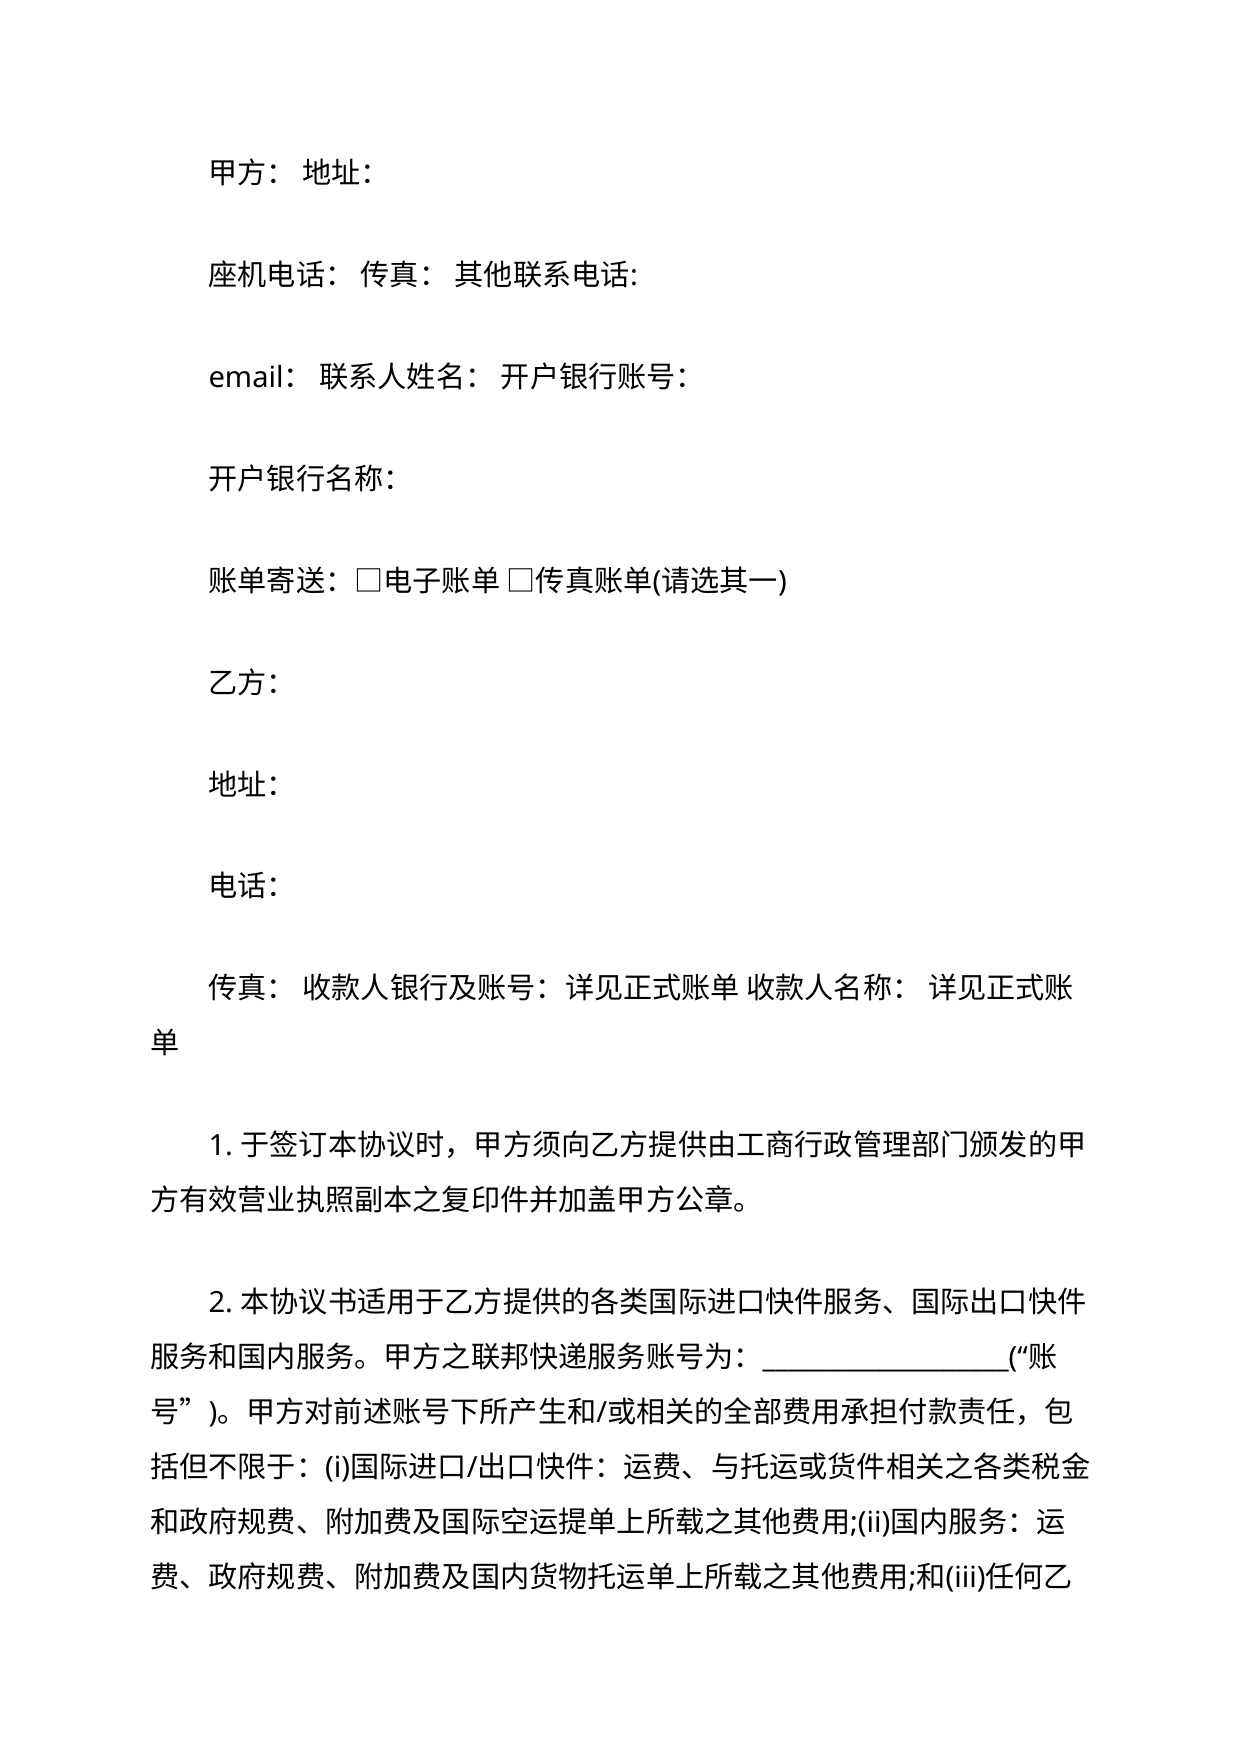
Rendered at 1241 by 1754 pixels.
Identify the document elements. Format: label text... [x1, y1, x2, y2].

text 开户银行名称： [150, 456, 1090, 498]
text 1. 于签订本协议时，甲方须向乙方提供由工商行政管理部门颁发的甲方有效营业执照副本之复印件并加盖甲方公章。 [150, 1121, 1090, 1219]
text 传真： 收款人银行及账号：详见正式账单 收款人名称： 详见正式账单 [150, 965, 1090, 1062]
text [150, 1278, 1090, 1596]
text 电话： [150, 863, 1090, 905]
text 甲方： 地址： [150, 150, 1090, 192]
text 账单寄送：□电子账单 □传真账单(请选其一) [150, 557, 1090, 600]
text 乙方： [150, 659, 1090, 702]
text 地址： [150, 761, 1090, 803]
text 座机电话： 传真： 其他联系电话: [150, 252, 1090, 294]
text email： 联系人姓名： 开户银行账号： [150, 354, 1090, 396]
